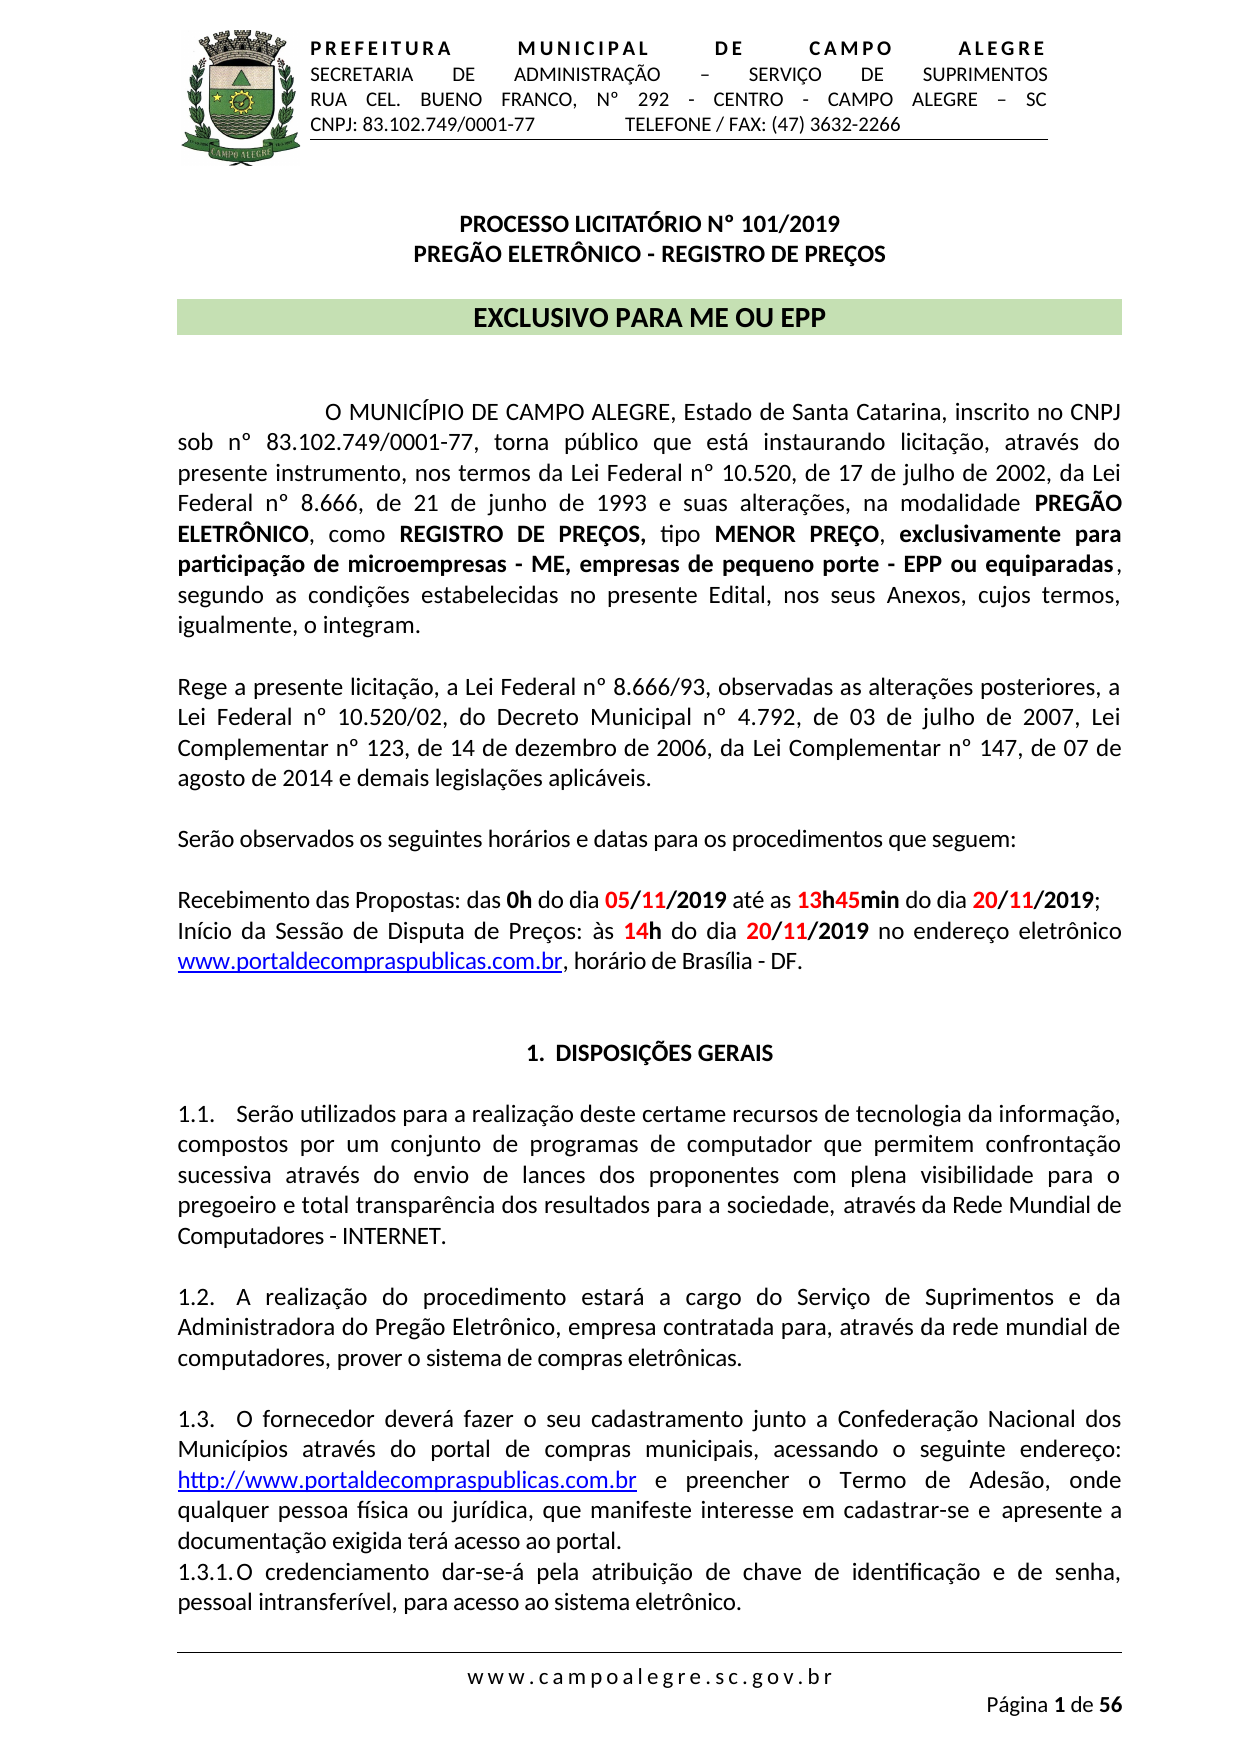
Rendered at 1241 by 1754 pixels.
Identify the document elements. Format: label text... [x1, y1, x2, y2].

text Serão observados os seguintes horários e datas para os procedimentos que seguem: [177, 823, 1122, 854]
list O fornecedor deverá fazer o seu cadastramento junto a Confederação Nacional dos Municípios através do portal de compras municipais, acessando o seguinte endereço: http://www.portaldecompraspublicas.com.br e preencher o Termo de Adesão, onde qualquer pessoa física ou jurídica, que manifeste interesse em cadastrar-se e apresente a documentação exigida terá acesso ao portal. [177, 1403, 1122, 1556]
subtitle PREGÃO ELETRÔNICO - REGISTRO DE PREÇOS [177, 238, 1122, 269]
picture [181, 30, 300, 166]
subtitle DISPOSIÇÕES GERAIS [177, 1037, 1122, 1067]
list A realização do procedimento estará a cargo do Serviço de Suprimentos e da Administradora do Pregão Eletrônico, empresa contratada para, através da rede mundial de computadores, prover o sistema de compras eletrônicas. [177, 1281, 1122, 1373]
text O MUNICÍPIO DE CAMPO ALEGRE, Estado de Santa Catarina, inscrito no CNPJ sob nº 83.102.749/0001-77, torna público que está instaurando licitação, através do presente instrumento, nos termos da Lei Federal nº 10.520, de 17 de julho de 2002, da Lei Federal nº 8.666, de 21 de junho de 1993 e suas alterações, na modalidade PREGÃO ELETRÔNICO, como REGISTRO DE PREÇOS, tipo MENOR PREÇO, exclusivamente para participação de microempresas - ME, empresas de pequeno porte - EPP ou equiparadas, segundo as condições estabelecidas no presente Edital, nos seus Anexos, cujos termos, igualmente, o integram. [177, 396, 1122, 640]
text Início da Sessão de Disputa de Preços: às 14h do dia 20/11/2019 no endereço eletrônico www.portaldecompraspublicas.com.br, horário de Brasília - DF. [177, 915, 1122, 976]
list Serão utilizados para a realização deste certame recursos de tecnologia da informação, compostos por um conjunto de programas de computador que permitem confrontação sucessiva através do envio de lances dos proponentes com plena visibilidade para o pregoeiro e total transparência dos resultados para a sociedade, através da Rede Mundial de Computadores - INTERNET. [177, 1098, 1122, 1251]
text Rege a presente licitação, a Lei Federal nº 8.666/93, observadas as alterações posteriores, a Lei Federal nº 10.520/02, do Decreto Municipal nº 4.792, de 03 de julho de 2007, Lei Complementar nº 123, de 14 de dezembro de 2006, da Lei Complementar nº 147, de 07 de agosto de 2014 e demais legislações aplicáveis. [177, 671, 1122, 793]
list O credenciamento dar-se-á pela atribuição de chave de identificação e de senha, pessoal intransferível, para acesso ao sistema eletrônico. [177, 1556, 1122, 1617]
text Recebimento das Propostas: das 0h do dia 05/11/2019 até as 13h45min do dia 20/11/2019; [177, 884, 1122, 915]
subtitle PROCESSO LICITATÓRIO Nº [177, 208, 1122, 238]
text EXCLUSIVO PARA ME OU EPP [177, 299, 1122, 335]
